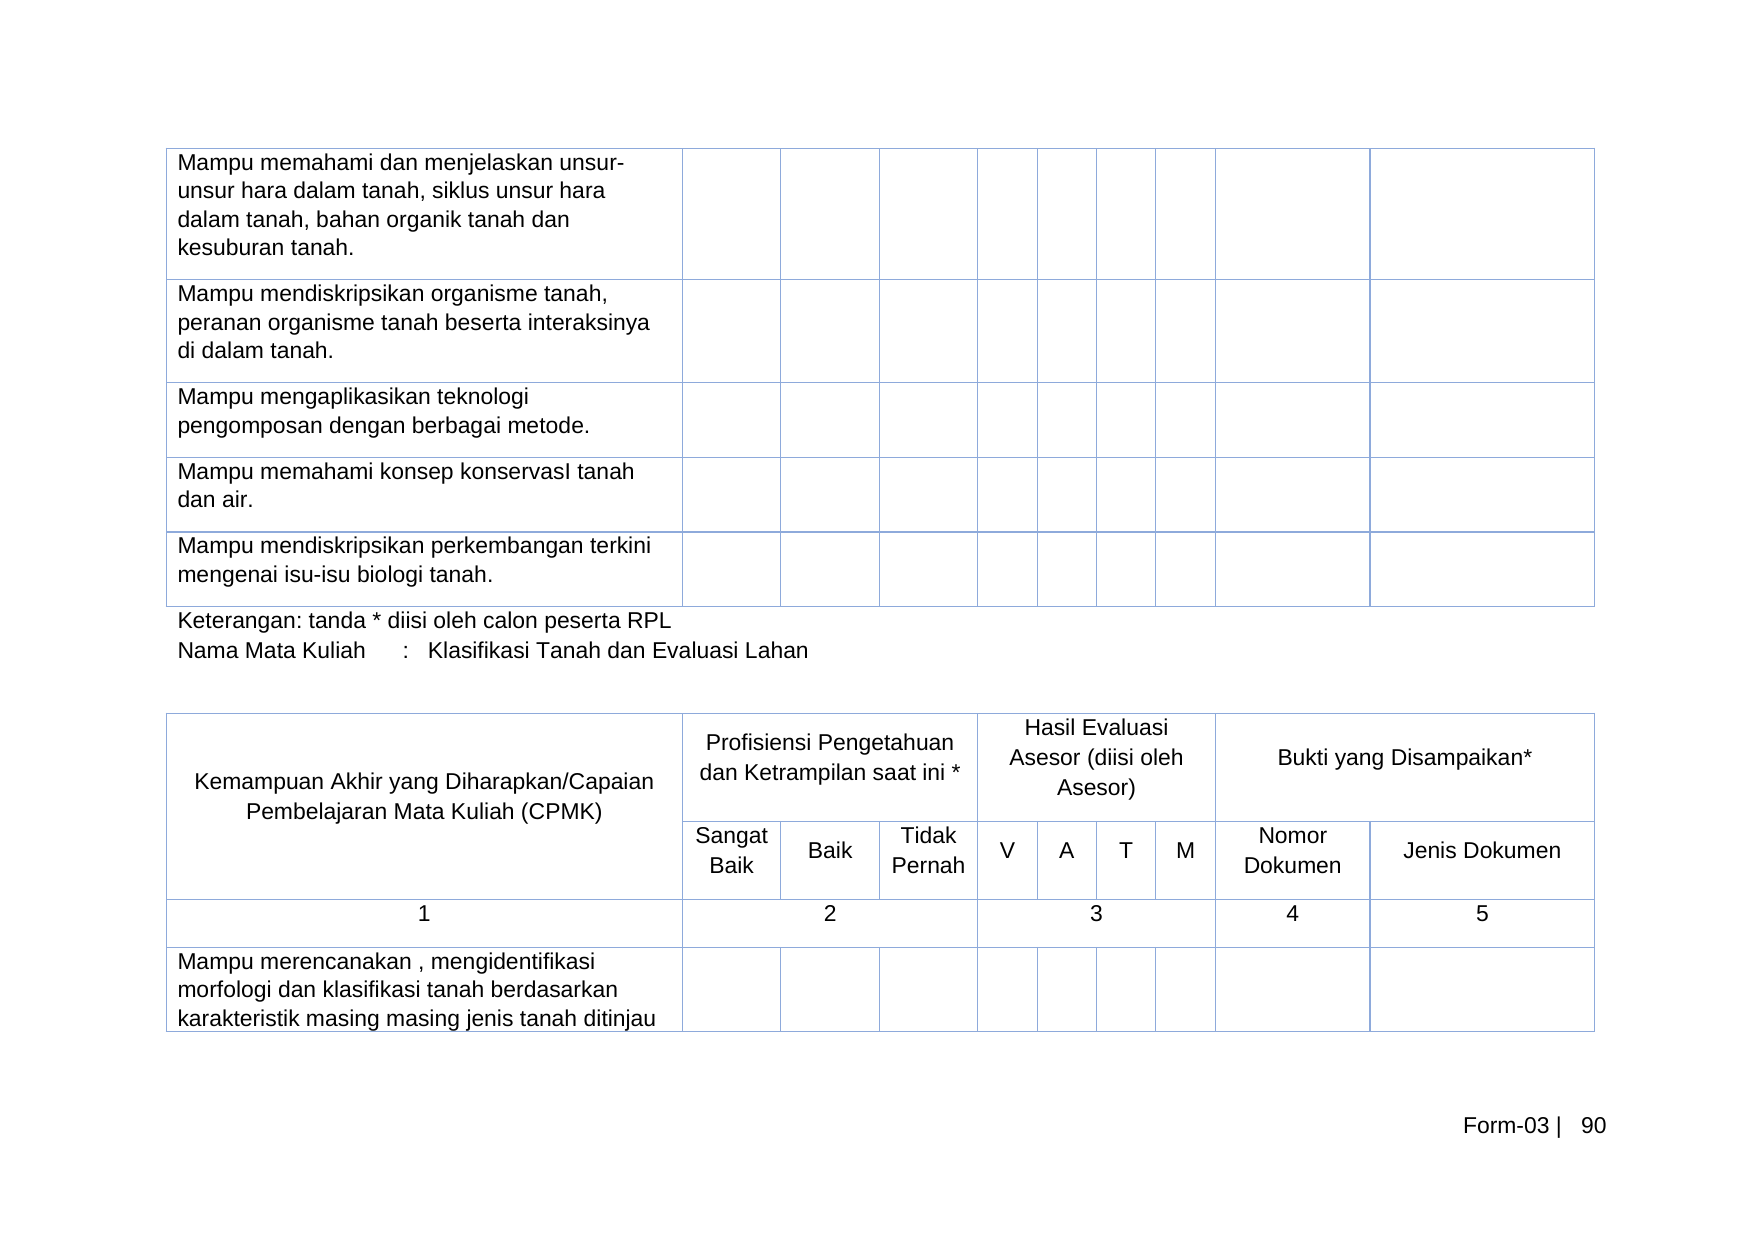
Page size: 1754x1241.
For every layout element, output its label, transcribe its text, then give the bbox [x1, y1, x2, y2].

text Keterangan: tanda * diisi oleh calon peserta RPL [177, 607, 1606, 633]
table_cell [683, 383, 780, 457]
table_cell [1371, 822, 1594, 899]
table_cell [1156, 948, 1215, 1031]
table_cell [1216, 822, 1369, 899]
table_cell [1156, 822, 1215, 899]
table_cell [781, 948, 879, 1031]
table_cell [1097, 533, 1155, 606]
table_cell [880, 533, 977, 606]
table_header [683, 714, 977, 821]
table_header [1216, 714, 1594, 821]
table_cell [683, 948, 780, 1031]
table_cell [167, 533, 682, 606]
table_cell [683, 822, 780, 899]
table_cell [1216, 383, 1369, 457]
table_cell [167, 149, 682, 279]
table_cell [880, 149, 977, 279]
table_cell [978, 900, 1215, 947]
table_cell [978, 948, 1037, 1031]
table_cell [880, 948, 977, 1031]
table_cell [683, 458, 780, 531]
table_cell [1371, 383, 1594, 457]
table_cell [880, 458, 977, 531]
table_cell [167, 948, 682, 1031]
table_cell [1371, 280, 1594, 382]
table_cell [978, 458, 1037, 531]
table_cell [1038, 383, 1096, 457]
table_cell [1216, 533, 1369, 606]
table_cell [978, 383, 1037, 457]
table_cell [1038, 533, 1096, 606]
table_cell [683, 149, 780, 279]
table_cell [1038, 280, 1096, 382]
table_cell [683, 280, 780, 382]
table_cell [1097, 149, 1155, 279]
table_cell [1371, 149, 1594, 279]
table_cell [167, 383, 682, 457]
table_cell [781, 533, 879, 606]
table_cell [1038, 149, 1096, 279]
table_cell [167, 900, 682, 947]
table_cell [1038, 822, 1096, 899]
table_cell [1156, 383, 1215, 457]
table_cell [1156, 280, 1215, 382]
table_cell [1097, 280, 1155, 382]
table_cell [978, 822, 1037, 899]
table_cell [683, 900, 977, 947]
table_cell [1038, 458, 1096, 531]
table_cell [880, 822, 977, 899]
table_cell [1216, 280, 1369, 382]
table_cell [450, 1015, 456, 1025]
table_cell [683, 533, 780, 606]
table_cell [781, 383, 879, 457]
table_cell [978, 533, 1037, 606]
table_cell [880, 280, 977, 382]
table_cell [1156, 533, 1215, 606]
text Nama Mata Kuliah : Klasifikasi Tanah dan Evaluasi Lahan [177, 637, 1606, 663]
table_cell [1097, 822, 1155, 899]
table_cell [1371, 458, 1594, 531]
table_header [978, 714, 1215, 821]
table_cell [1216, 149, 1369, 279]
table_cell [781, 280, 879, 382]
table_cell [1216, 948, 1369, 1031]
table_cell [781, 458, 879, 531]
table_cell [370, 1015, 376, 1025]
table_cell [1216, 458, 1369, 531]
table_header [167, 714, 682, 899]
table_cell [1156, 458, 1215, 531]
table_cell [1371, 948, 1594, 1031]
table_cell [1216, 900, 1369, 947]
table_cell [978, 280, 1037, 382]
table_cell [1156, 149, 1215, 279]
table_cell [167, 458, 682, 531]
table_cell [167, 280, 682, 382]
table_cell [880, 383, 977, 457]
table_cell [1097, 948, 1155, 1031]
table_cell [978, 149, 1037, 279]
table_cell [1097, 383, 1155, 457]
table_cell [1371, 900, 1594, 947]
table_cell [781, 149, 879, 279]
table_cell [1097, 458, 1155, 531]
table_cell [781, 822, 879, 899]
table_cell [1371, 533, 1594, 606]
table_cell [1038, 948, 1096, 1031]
